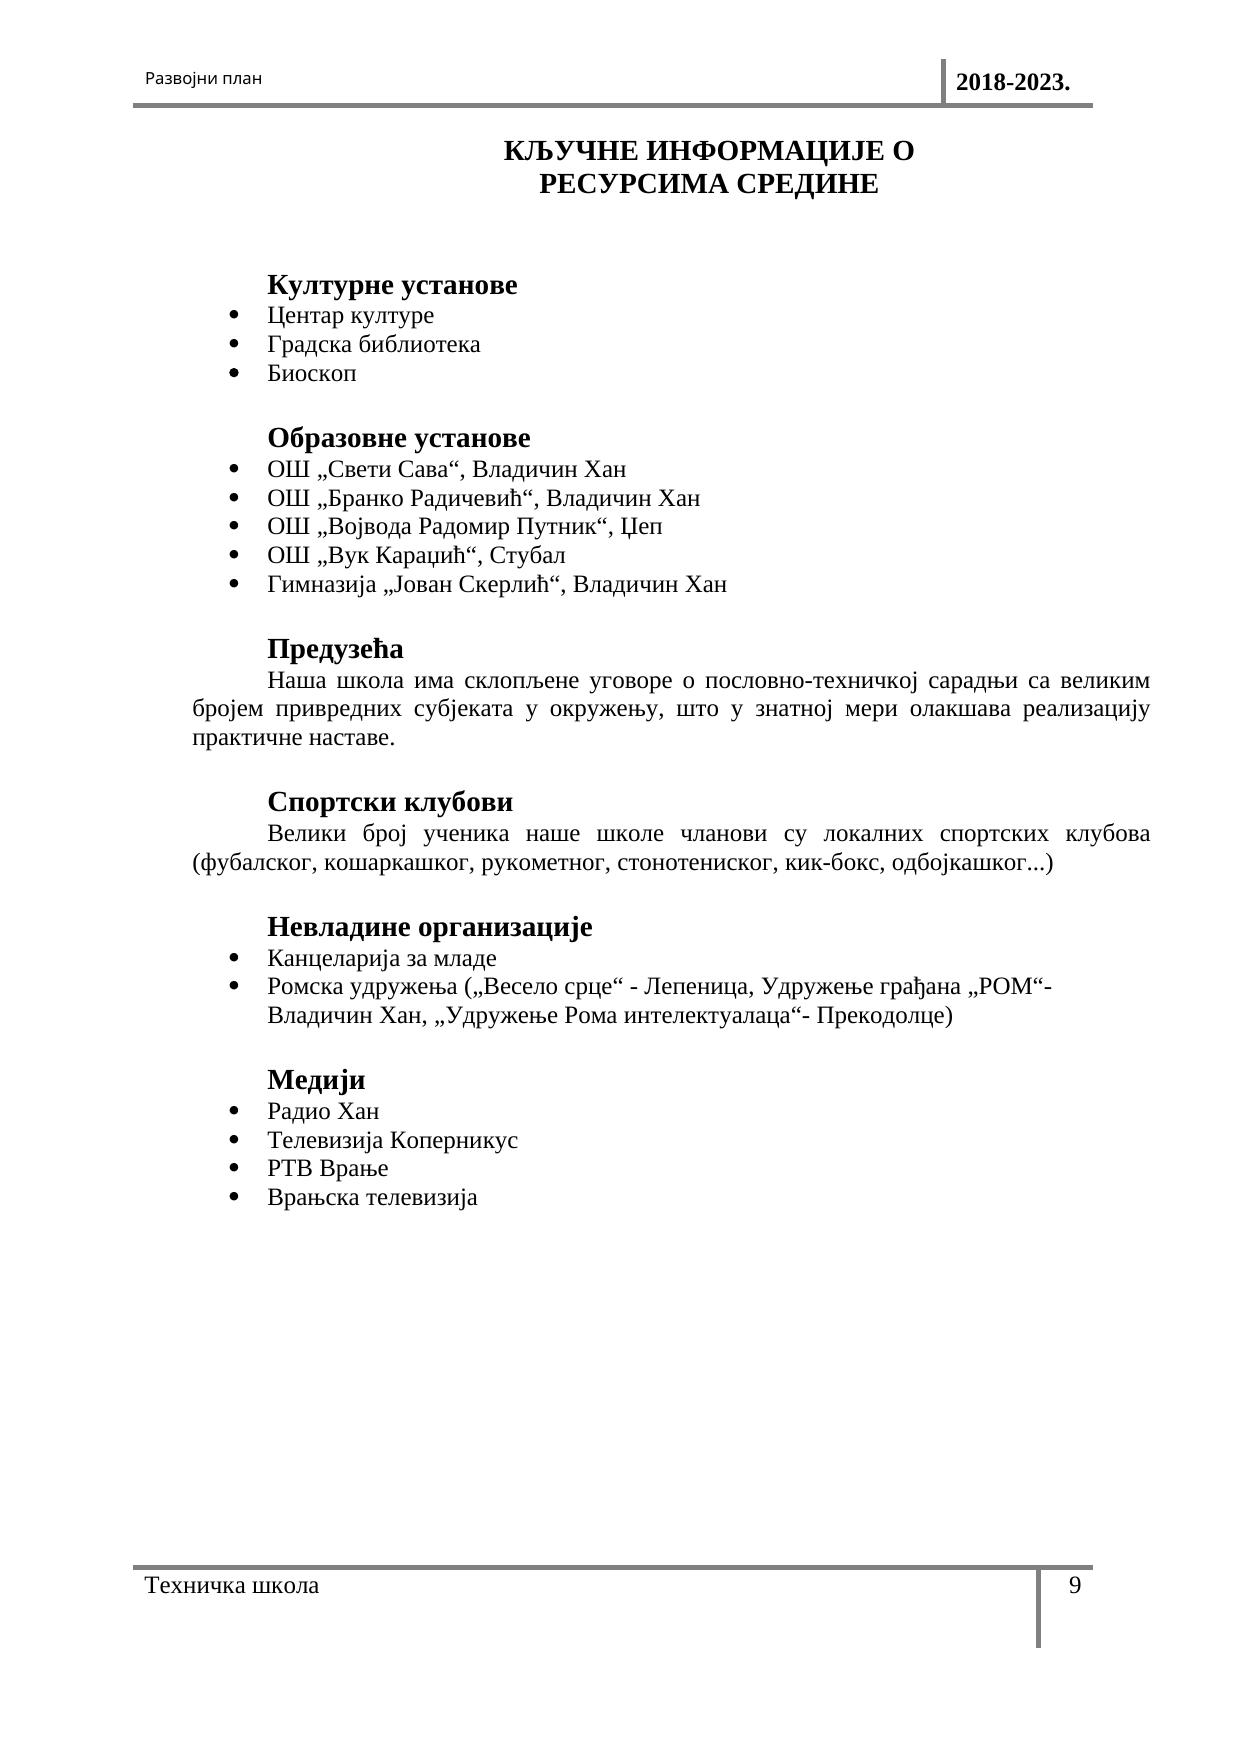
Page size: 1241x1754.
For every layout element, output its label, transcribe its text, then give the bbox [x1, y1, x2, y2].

list Ромска удружења („Весело срце“ - Лепеница, Удружење грађана „РОМ“-Владичин Хан, „Удружење Рома интелектуалаца“- Прекодолце) [229, 971, 1152, 1029]
list Гимназија „Јован Скерлић“, Владичин Хан [229, 569, 1152, 598]
text Велики број ученика наше школе чланови су локалних спортских клубова (фубалског, кошаркашког, рукометног, стонотениског, кик-бокс, одбојкашког...) [192, 818, 1152, 876]
list ОШ „Бранко Радичевић“, Владичин Хан [229, 483, 1152, 511]
list Врањска телевизија [229, 1182, 1152, 1211]
list Центар културе [229, 301, 1152, 329]
list Градска библиотека [229, 329, 1152, 358]
list ОШ „Свети Сава“, Владичин Хан [229, 454, 1152, 483]
list ОШ „Војвода Радомир Путник“, Џеп [229, 511, 1152, 540]
list РТВ Врање [229, 1153, 1152, 1182]
list Канцеларија за младе [229, 943, 1152, 971]
text КЉУЧНЕ ИНФОРМАЦИЈЕ О [192, 133, 1152, 166]
text Наша школа има склопљене уговоре о пословно-техничкој сарадњи са великим бројем привредних субјеката у окружењу, што у знатној мери олакшава реализацију практичне наставе. [192, 665, 1152, 751]
text Предузећа [192, 631, 1152, 665]
list Биоскоп [229, 358, 1152, 387]
text Спортски клубови [192, 784, 1152, 818]
text Образовне установе [192, 420, 1152, 454]
list ОШ „Вук Караџић“, Стубал [229, 540, 1152, 569]
text Медији [192, 1062, 1152, 1096]
text РЕСУРСИМА СРЕДИНЕ [192, 166, 1152, 200]
list Телевизија Коперникус [229, 1125, 1152, 1153]
list Радио Хан [229, 1096, 1152, 1125]
text Невладине организације [192, 909, 1152, 943]
text Културне установе [192, 267, 1152, 301]
